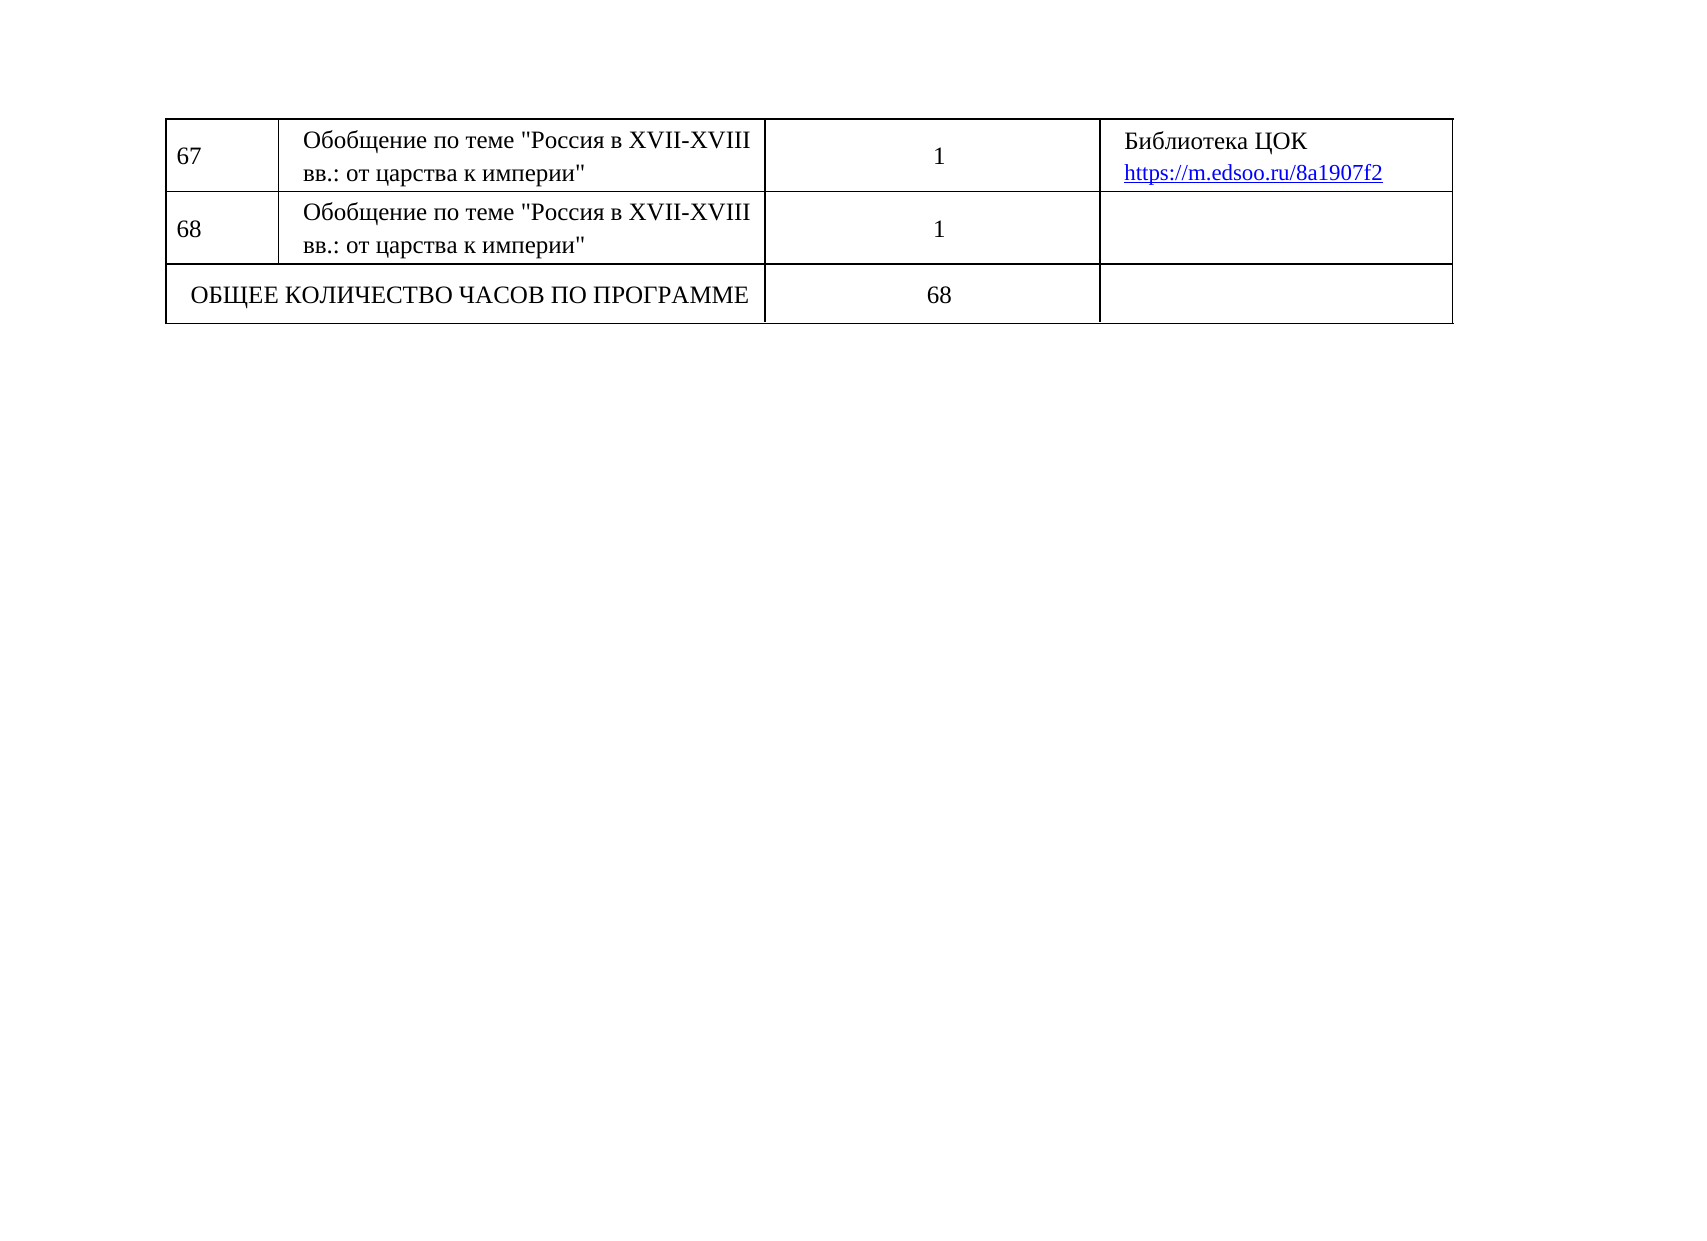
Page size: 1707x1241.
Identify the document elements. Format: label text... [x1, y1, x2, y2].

table_cell [1101, 192, 1452, 263]
table_cell [1101, 265, 1452, 322]
table_cell 68 [766, 265, 1099, 322]
table_cell 1 [766, 120, 1099, 191]
table_cell Обобщение по теме "Россия в XVII-XVIII вв.: от царства к империи" [279, 120, 764, 191]
table_cell ОБЩЕЕ КОЛИЧЕСТВО ЧАСОВ ПО ПРОГРАММЕ [167, 265, 764, 322]
table_cell 67 [167, 120, 278, 191]
table_cell 1 [766, 192, 1099, 263]
table_cell 68 [167, 192, 278, 263]
table_cell Обобщение по теме "Россия в XVII-XVIII вв.: от царства к империи" [279, 192, 764, 263]
table_cell Библиотека ЦОК https://m.edsoo.ru/8a1907f2 [1101, 120, 1452, 191]
